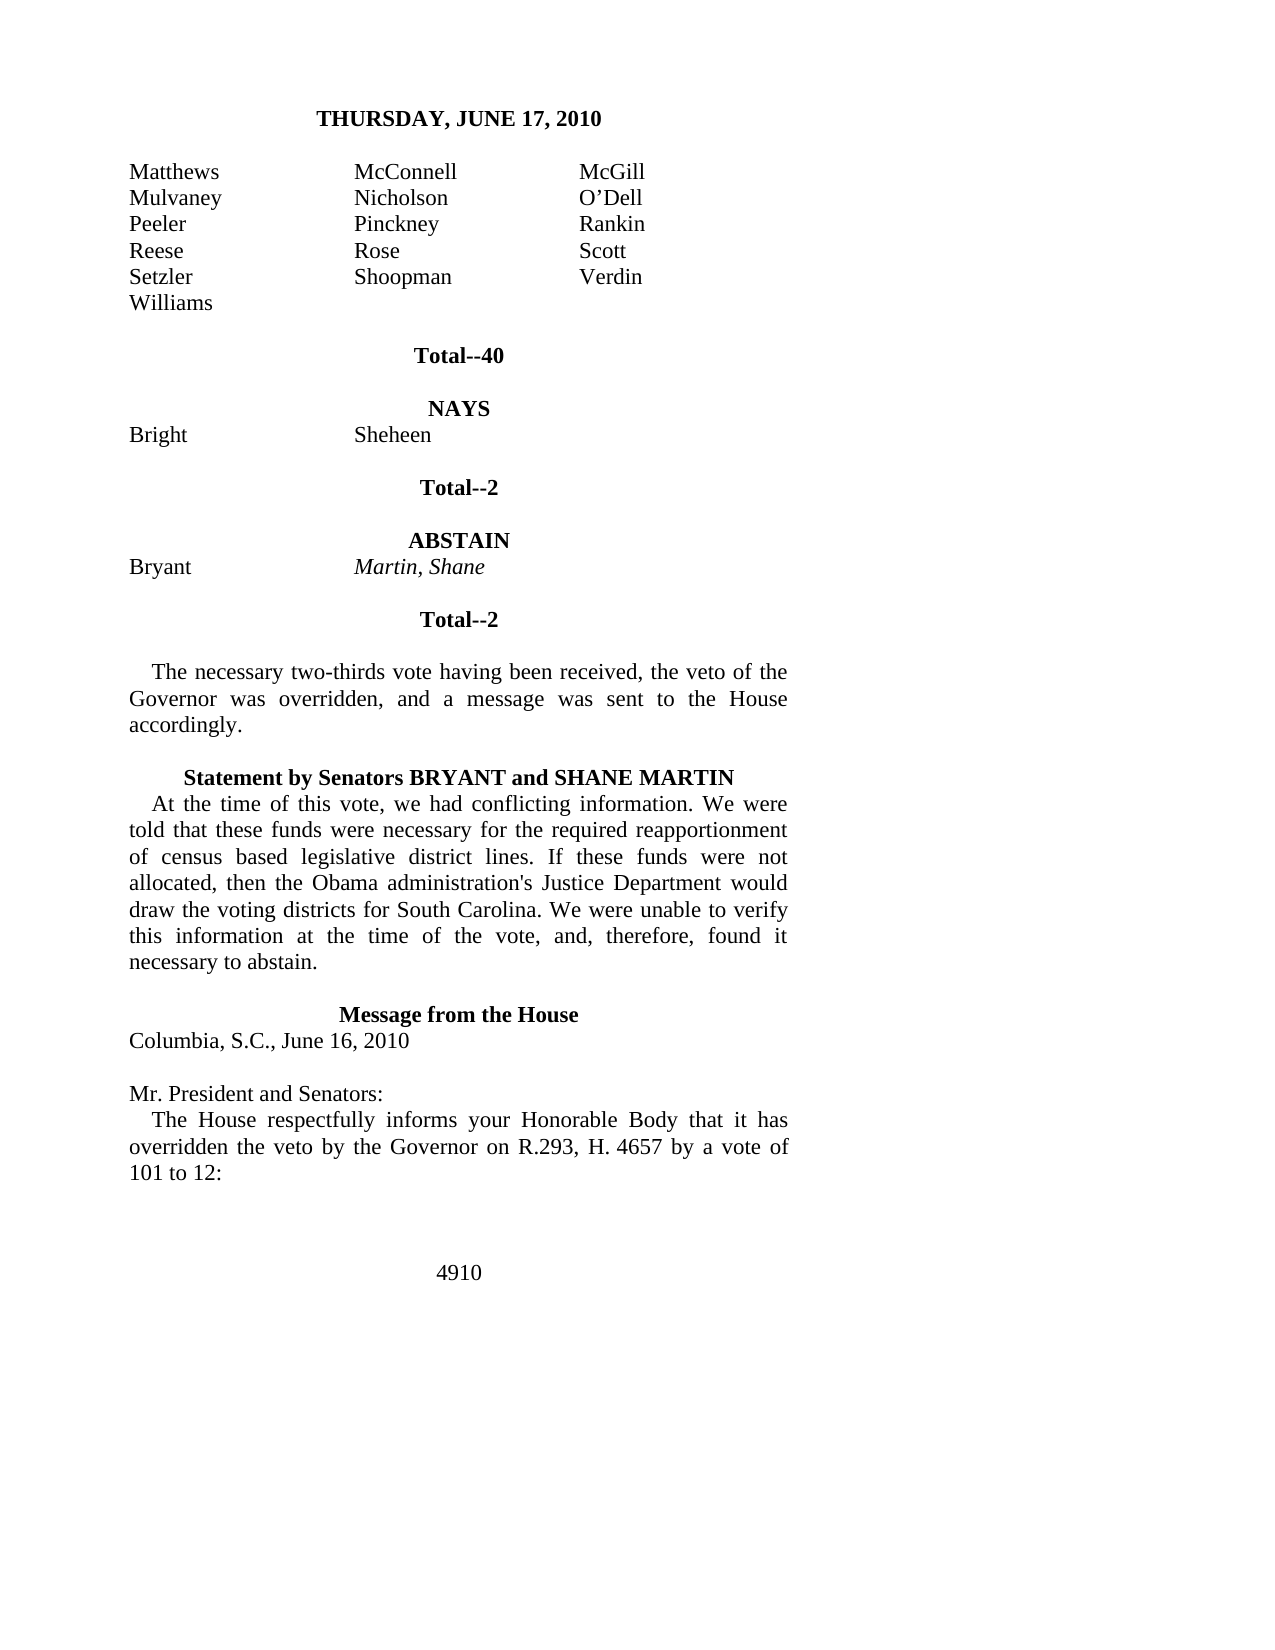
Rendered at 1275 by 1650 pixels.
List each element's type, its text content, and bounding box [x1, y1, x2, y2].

text Total--40 [129, 342, 789, 368]
text Reese Rose Scott [129, 237, 789, 263]
text NAYS [129, 395, 789, 421]
text Bryant Martin, Shane [129, 553, 789, 579]
text Statement by Senators BRYANT and SHANE MARTIN [129, 764, 789, 790]
text Bright Sheheen [129, 421, 789, 448]
text Williams [129, 289, 789, 316]
text At the time of this vote, we had conflicting information. We were told that these funds were necessary for the required reapportionment of census based legislative district lines. If these funds were not allocated, then the Obama administration's Justice Department would draw the voting districts for South Carolina. We were unable to verify this information at the time of the vote, and, therefore, found it necessary to abstain. [129, 790, 789, 975]
text Total--2 [129, 474, 789, 500]
text The House respectfully informs your Honorable Body that it has overridden the veto by the Governor on R.293, H. 4657 by a vote of 101 to 12: [129, 1106, 789, 1186]
text Setzler Shoopman Verdin [129, 263, 789, 289]
text Columbia, S.C., June 16, 2010 [129, 1027, 789, 1054]
text Total--2 [129, 606, 789, 632]
text Mulvaney Nicholson O’Dell [129, 184, 789, 210]
text Matthews McConnell McGill [129, 158, 789, 184]
text ABSTAIN [129, 527, 789, 553]
text Message from the House [129, 1001, 789, 1027]
text The necessary two-thirds vote having been received, the veto of the Governor was overridden, and a message was sent to the House accordingly. [129, 658, 789, 737]
text Mr. President and Senators: [129, 1080, 789, 1106]
text Peeler Pinckney Rankin [129, 210, 789, 237]
